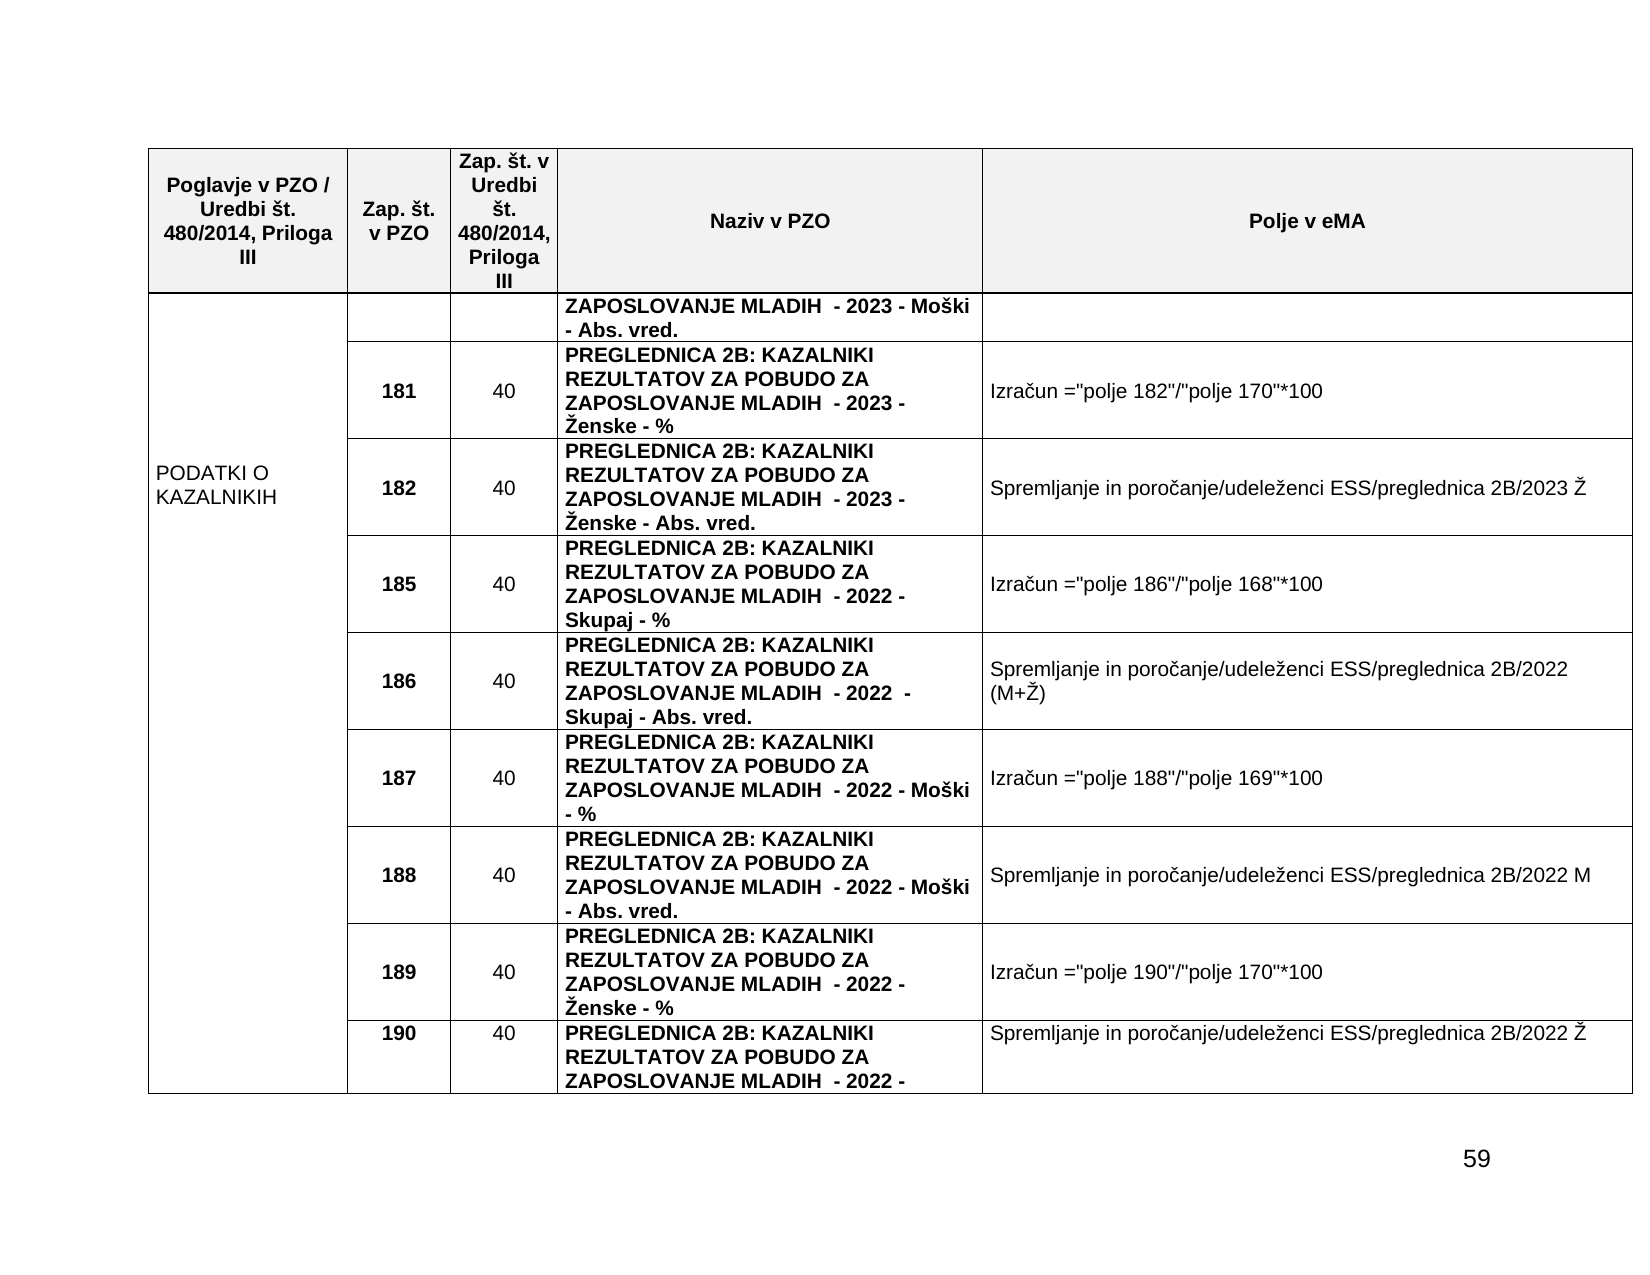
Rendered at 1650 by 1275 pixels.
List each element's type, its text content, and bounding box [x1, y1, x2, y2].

table_header Naziv v PZO [558, 149, 982, 292]
table_header Polje v eMA [983, 149, 1632, 292]
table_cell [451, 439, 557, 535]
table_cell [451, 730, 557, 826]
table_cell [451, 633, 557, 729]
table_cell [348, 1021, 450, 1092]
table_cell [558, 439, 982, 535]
table_header Poglavje v PZO / Uredbi št. 480/2014, Priloga III [149, 149, 347, 292]
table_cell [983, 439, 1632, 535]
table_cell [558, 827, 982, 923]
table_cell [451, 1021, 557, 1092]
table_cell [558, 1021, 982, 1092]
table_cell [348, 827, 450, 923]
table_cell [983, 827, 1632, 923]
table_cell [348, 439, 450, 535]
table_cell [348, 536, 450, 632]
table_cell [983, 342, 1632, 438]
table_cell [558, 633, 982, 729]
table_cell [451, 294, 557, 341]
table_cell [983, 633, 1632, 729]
table_header Zap. št. v Uredbi št. 480/2014, Priloga III [451, 149, 557, 292]
table_header Zap. št. v PZO [348, 149, 450, 292]
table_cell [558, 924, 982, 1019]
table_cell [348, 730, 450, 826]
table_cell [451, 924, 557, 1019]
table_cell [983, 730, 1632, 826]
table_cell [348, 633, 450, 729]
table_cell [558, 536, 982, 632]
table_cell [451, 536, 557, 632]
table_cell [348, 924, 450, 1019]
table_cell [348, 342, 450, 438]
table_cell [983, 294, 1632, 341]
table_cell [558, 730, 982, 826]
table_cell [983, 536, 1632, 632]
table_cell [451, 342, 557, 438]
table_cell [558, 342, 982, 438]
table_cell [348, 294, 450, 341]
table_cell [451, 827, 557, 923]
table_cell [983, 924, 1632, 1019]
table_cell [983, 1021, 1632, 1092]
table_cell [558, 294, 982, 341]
